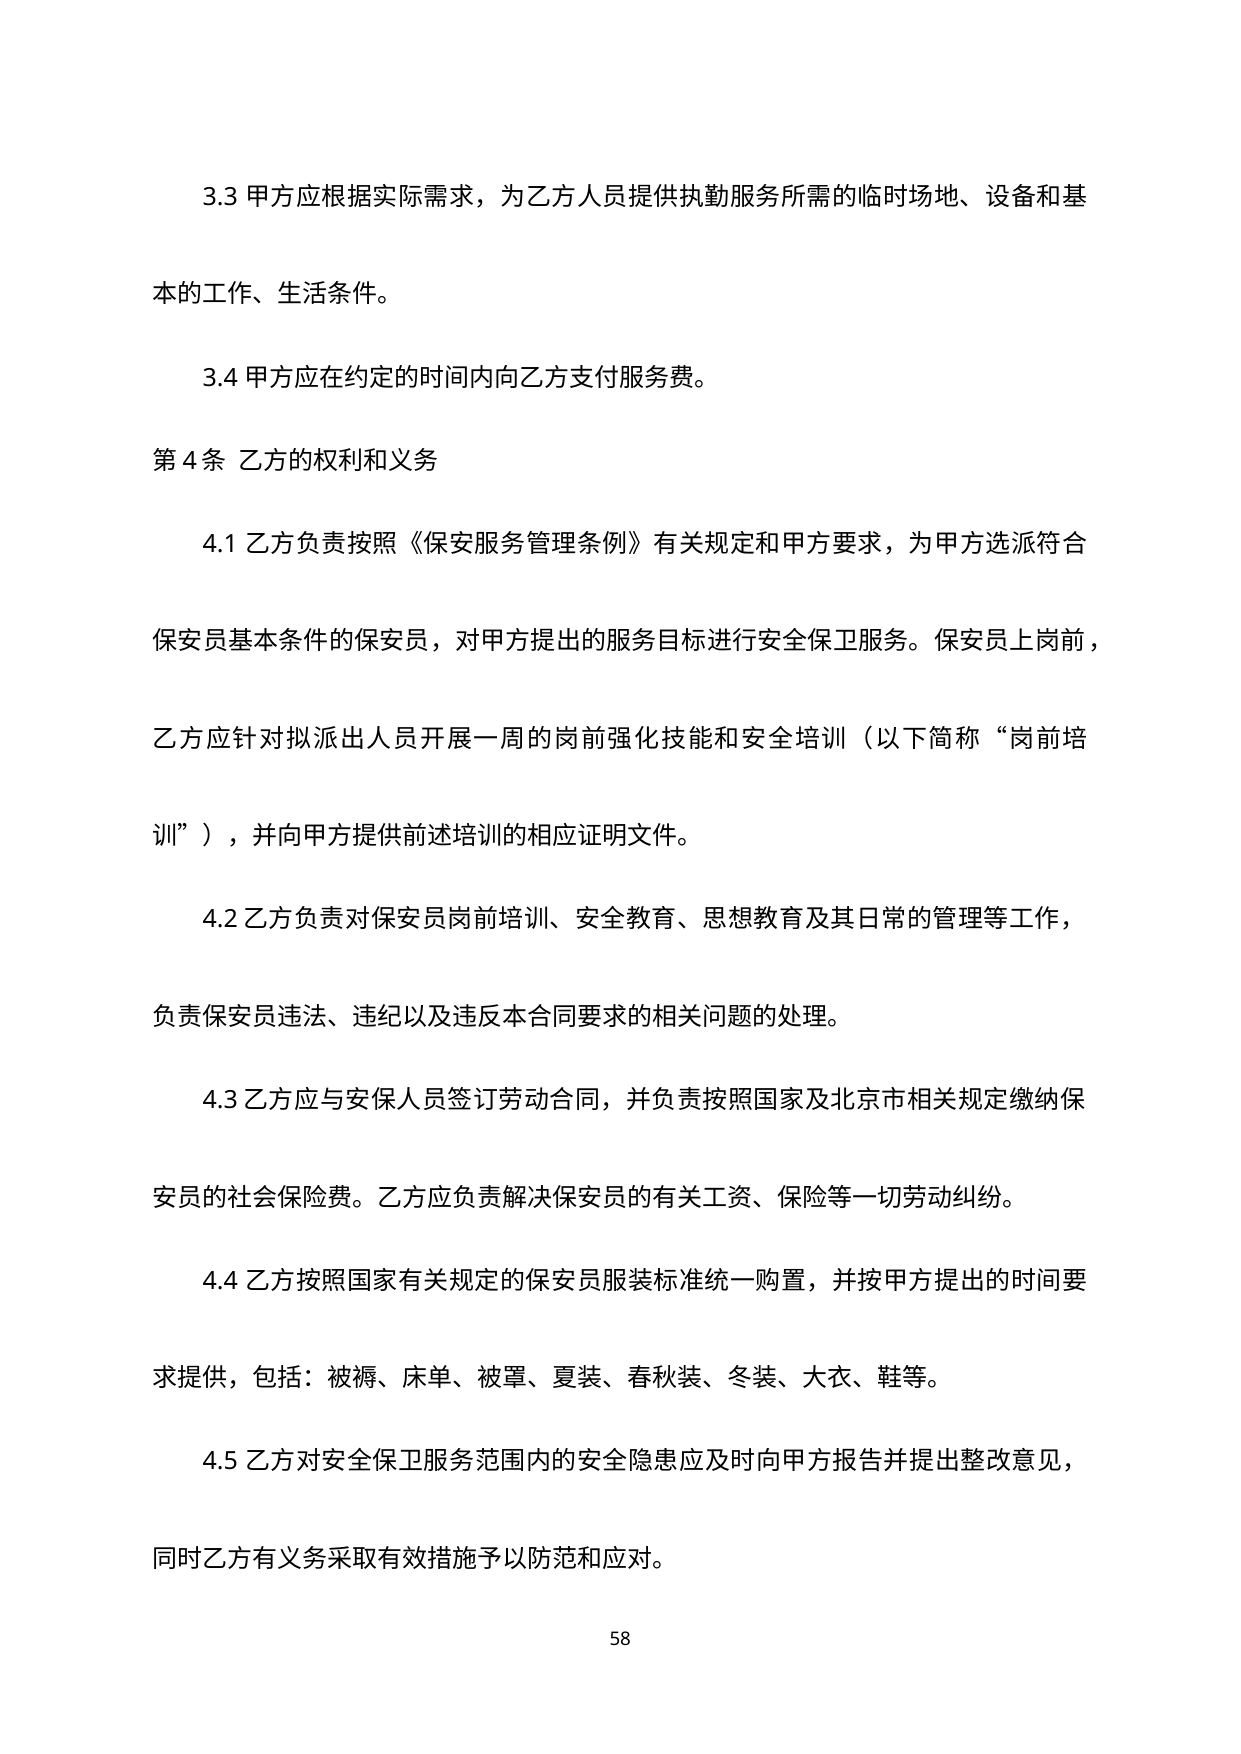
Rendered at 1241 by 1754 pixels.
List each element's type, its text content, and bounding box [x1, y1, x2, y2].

text 3.3 甲方应根据实际需求，为乙方人员提供执勤服务所需的临时场地、设备和基本的工作、生活条件。 [152, 162, 1088, 324]
text 第4条 乙方的权利和义务 [152, 426, 1088, 491]
text 4.1 乙方负责按照《保安服务管理条例》有关规定和甲方要求，为甲方选派符合保安员基本条件的保安员，对甲方提出的服务目标进行安全保卫服务。保安员上岗前，乙方应针对拟派出人员开展一周的岗前强化技能和安全培训（以下简称“岗前培训”），并向甲方提供前述培训的相应证明文件。 [152, 509, 1088, 866]
text 3.4 甲方应在约定的时间内向乙方支付服务费。 [152, 343, 1088, 408]
text 4.3乙方应与安保人员签订劳动合同，并负责按照国家及北京市相关规定缴纳保安员的社会保险费。乙方应负责解决保安员的有关工资、保险等一切劳动纠纷。 [152, 1065, 1088, 1228]
text 4.5 乙方对安全保卫服务范围内的安全隐患应及时向甲方报告并提出整改意见，同时乙方有义务采取有效措施予以防范和应对。 [152, 1426, 1088, 1589]
text 4.4 乙方按照国家有关规定的保安员服装标准统一购置，并按甲方提出的时间要求提供，包括：被褥、床单、被罩、夏装、春秋装、冬装、大衣、鞋等。 [152, 1246, 1088, 1408]
text 4.2乙方负责对保安员岗前培训、安全教育、思想教育及其日常的管理等工作，负责保安员违法、违纪以及违反本合同要求的相关问题的处理。 [152, 884, 1088, 1047]
